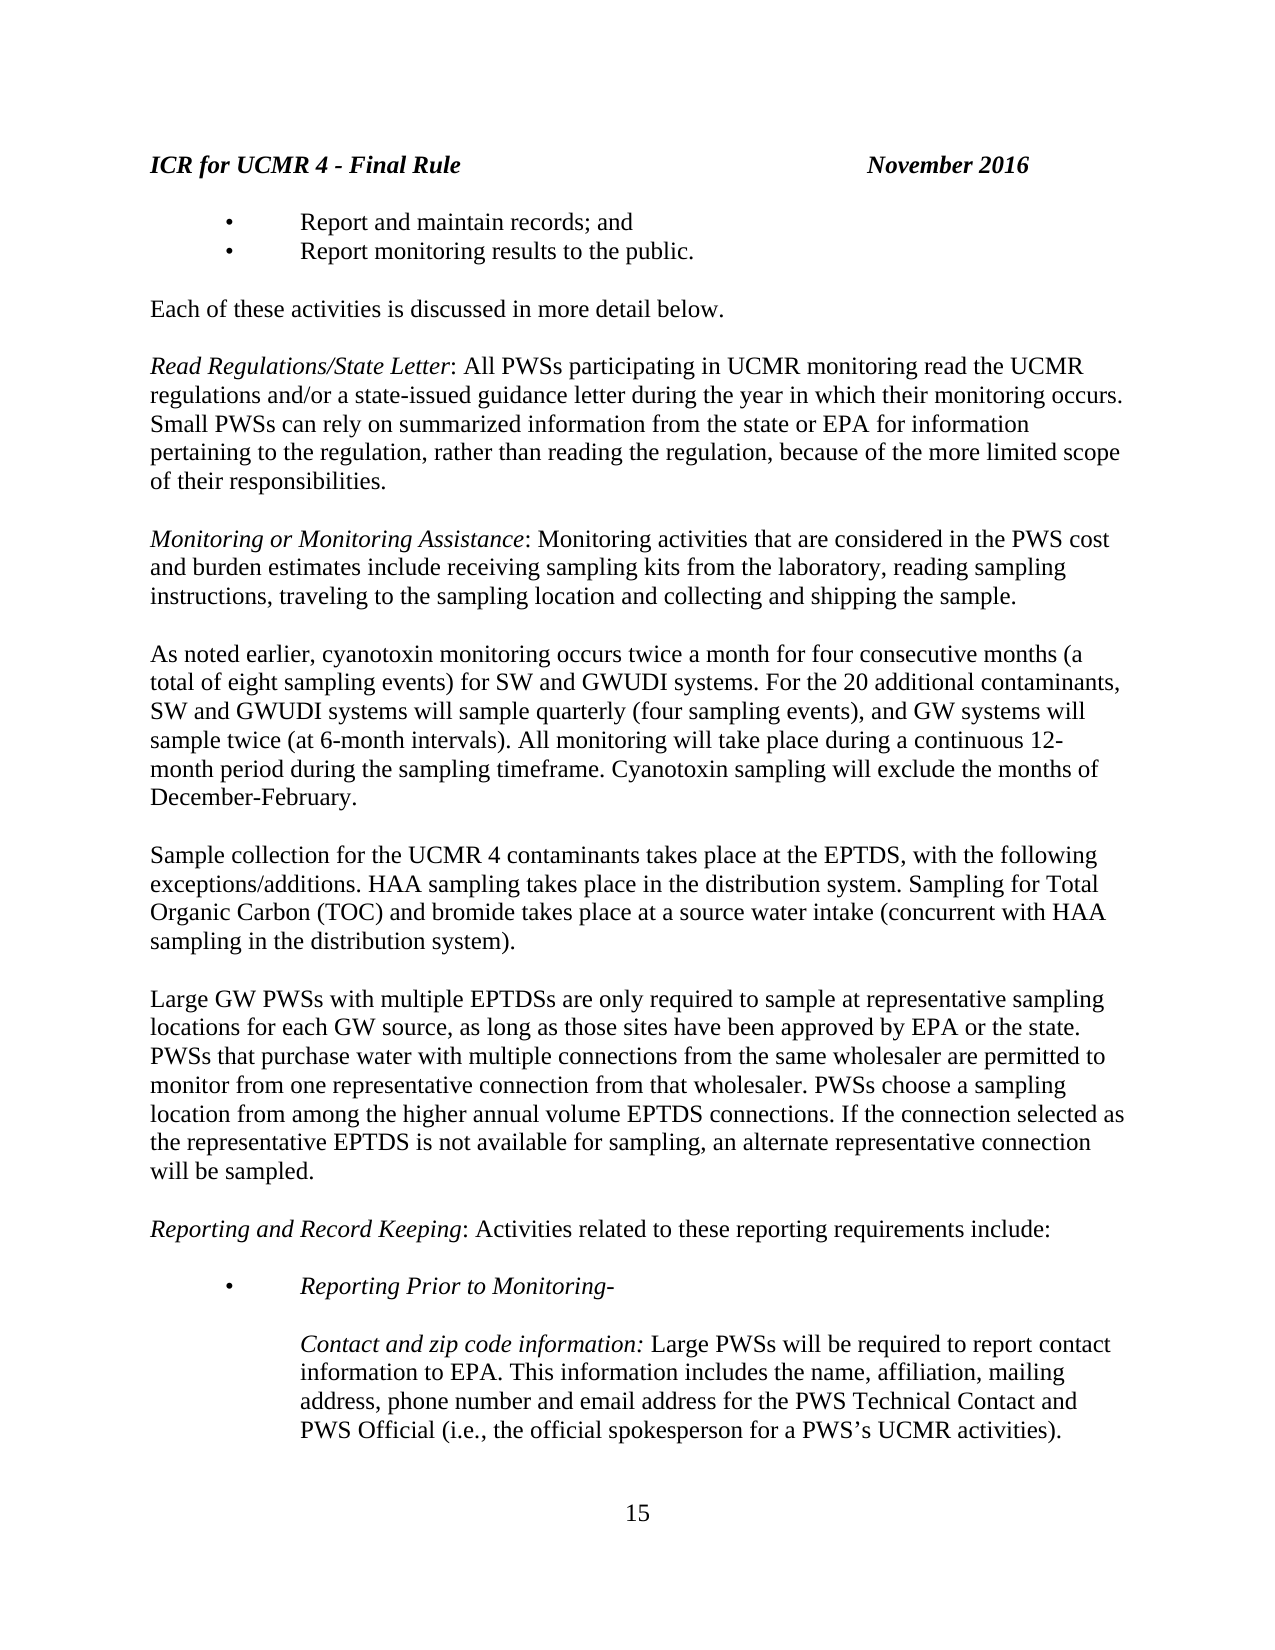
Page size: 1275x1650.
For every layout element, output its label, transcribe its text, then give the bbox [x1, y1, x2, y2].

list • Report monitoring results to the public. [225, 236, 1125, 265]
list Large GW PWSs with multiple EPTDSs are only required to sample at representative sampling locations for each GW source, as long as those sites have been approved by EPA or the state. PWSs that purchase water with multiple connections from the same wholesaler are permitted to monitor from one representative connection from that wholesaler. PWSs choose a sampling location from among the higher annual volume EPTDS connections. If the connection selected as the representative EPTDS is not available for sampling, an alternate representative connection will be sampled. [150, 984, 1125, 1185]
list Monitoring or Monitoring Assistance: Monitoring activities that are considered in the PWS cost and burden estimates include receiving sampling kits from the laboratory, reading sampling instructions, traveling to the sampling location and collecting and shipping the sample. [150, 524, 1125, 610]
text As noted earlier, cyanotoxin monitoring occurs twice a month for four consecutive months (a total of eight sampling events) for SW and GWUDI systems. For the 20 additional contaminants, SW and GWUDI systems will sample quarterly (four sampling events), and GW systems will sample twice (at 6-month intervals). All monitoring will take place during a continuous 12-month period during the sampling timeframe. Cyanotoxin sampling will exclude the months of December-February. [150, 639, 1125, 811]
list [300, 1329, 1125, 1444]
list Reporting and Record Keeping: Activities related to these reporting requirements include: [150, 1214, 1125, 1242]
list • Reporting Prior to Monitoring- [225, 1271, 1125, 1300]
list Read Regulations/State Letter: All PWSs participating in UCMR monitoring read the UCMR regulations and/or a state-issued guidance letter during the year in which their monitoring occurs. Small PWSs can rely on summarized information from the state or EPA for information pertaining to the regulation, rather than reading the regulation, because of the more limited scope of their responsibilities. [150, 351, 1125, 495]
list Each of these activities is discussed in more detail below. [150, 294, 1125, 322]
text Sample collection for the UCMR 4 contaminants takes place at the EPTDS, with the following exceptions/additions. HAA sampling takes place in the distribution system. Sampling for Total Organic Carbon (TOC) and bromide takes place at a source water intake (concurrent with HAA sampling in the distribution system). [150, 840, 1125, 955]
list • Report and maintain records; and [225, 207, 1125, 236]
